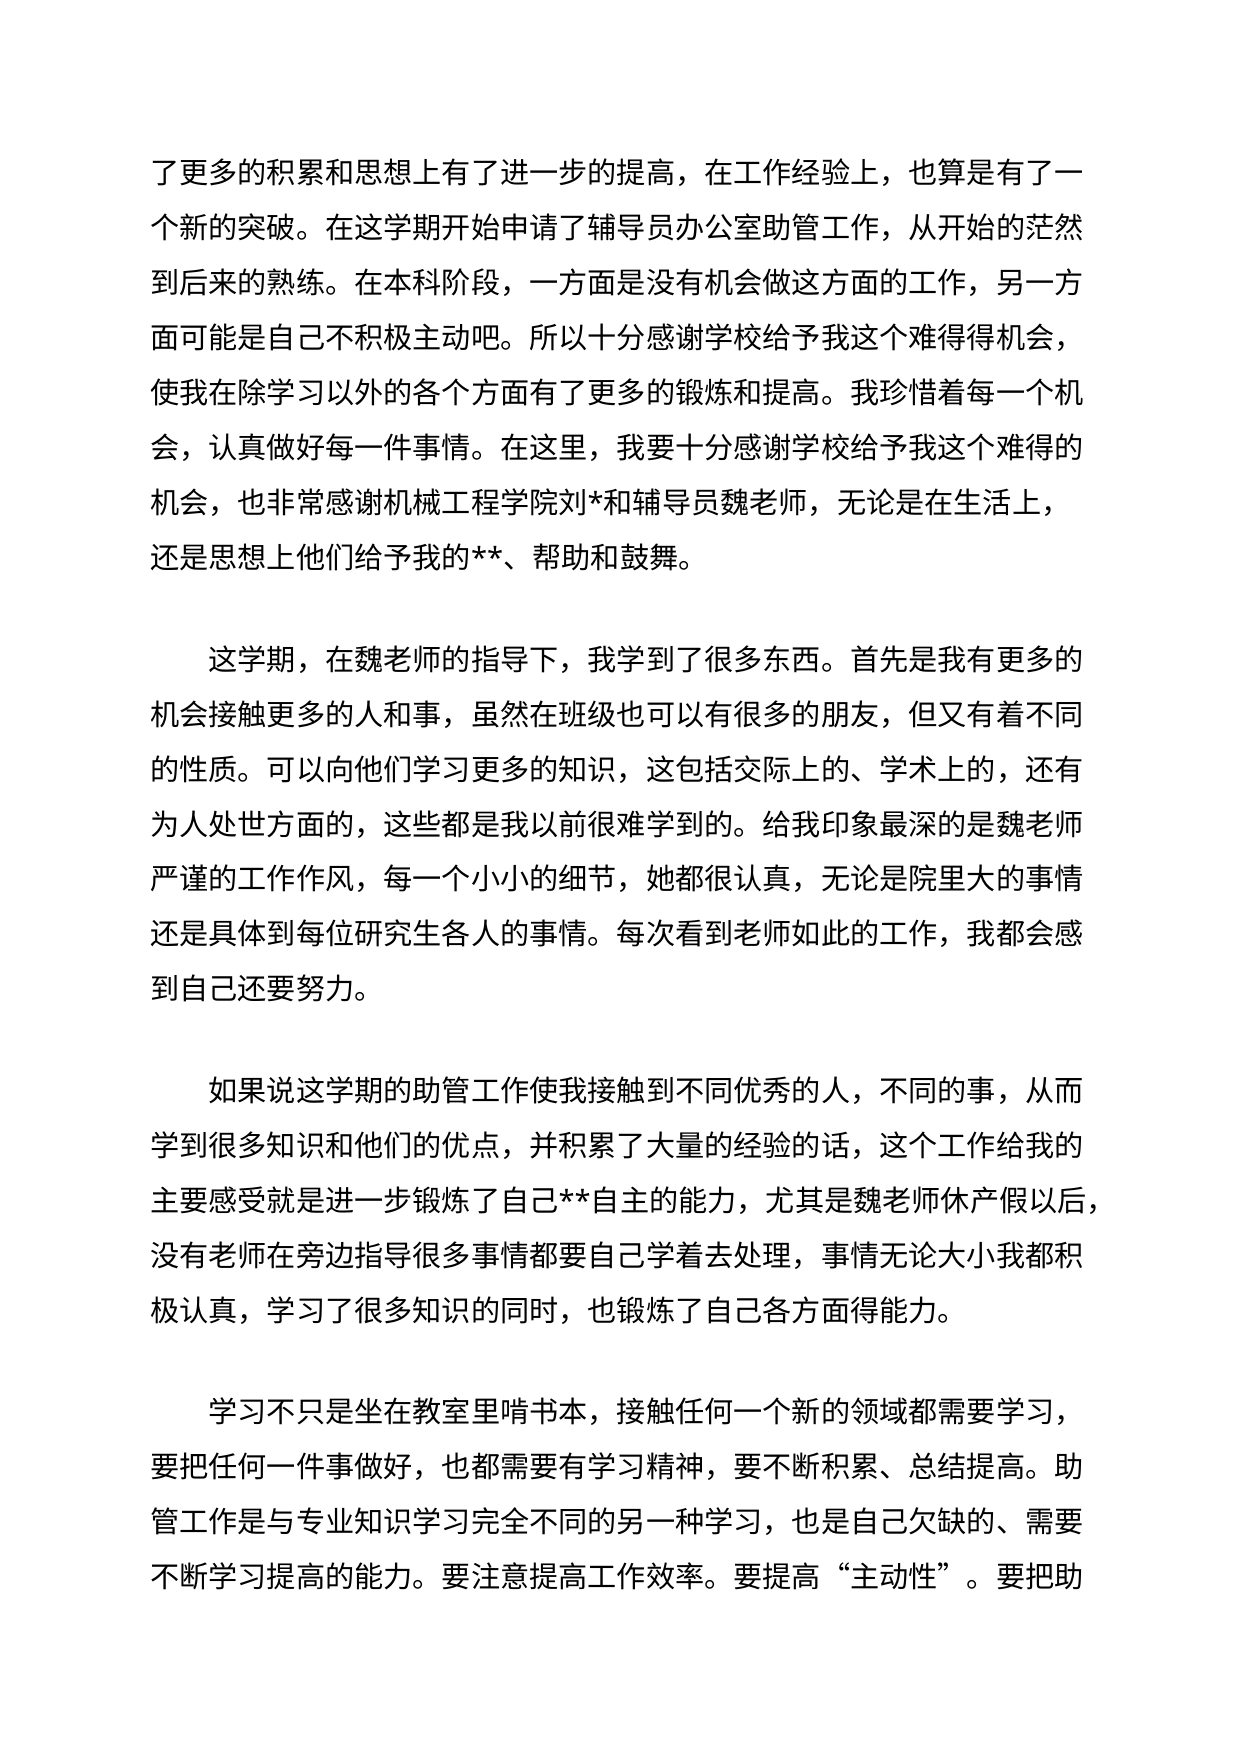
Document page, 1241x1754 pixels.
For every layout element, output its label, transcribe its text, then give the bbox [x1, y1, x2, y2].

text 这学期，在魏老师的指导下，我学到了很多东西。首先是我有更多的机会接触更多的人和事，虽然在班级也可以有很多的朋友，但又有着不同的性质。可以向他们学习更多的知识，这包括交际上的、学术上的，还有为人处世方面的，这些都是我以前很难学到的。给我印象最深的是魏老师严谨的工作作风，每一个小小的细节，她都很认真，无论是院里大的事情还是具体到每位研究生各人的事情。每次看到老师如此的工作，我都会感到自己还要努力。 [150, 636, 1090, 1008]
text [150, 150, 1090, 577]
text 如果说这学期的助管工作使我接触到不同优秀的人，不同的事，从而学到很多知识和他们的优点，并积累了大量的经验的话，这个工作给我的主要感受就是进一步锻炼了自己**自主的能力，尤其是魏老师休产假以后，没有老师在旁边指导很多事情都要自己学着去处理，事情无论大小我都积极认真，学习了很多知识的同时，也锻炼了自己各方面得能力。 [150, 1067, 1090, 1329]
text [150, 1389, 1090, 1596]
